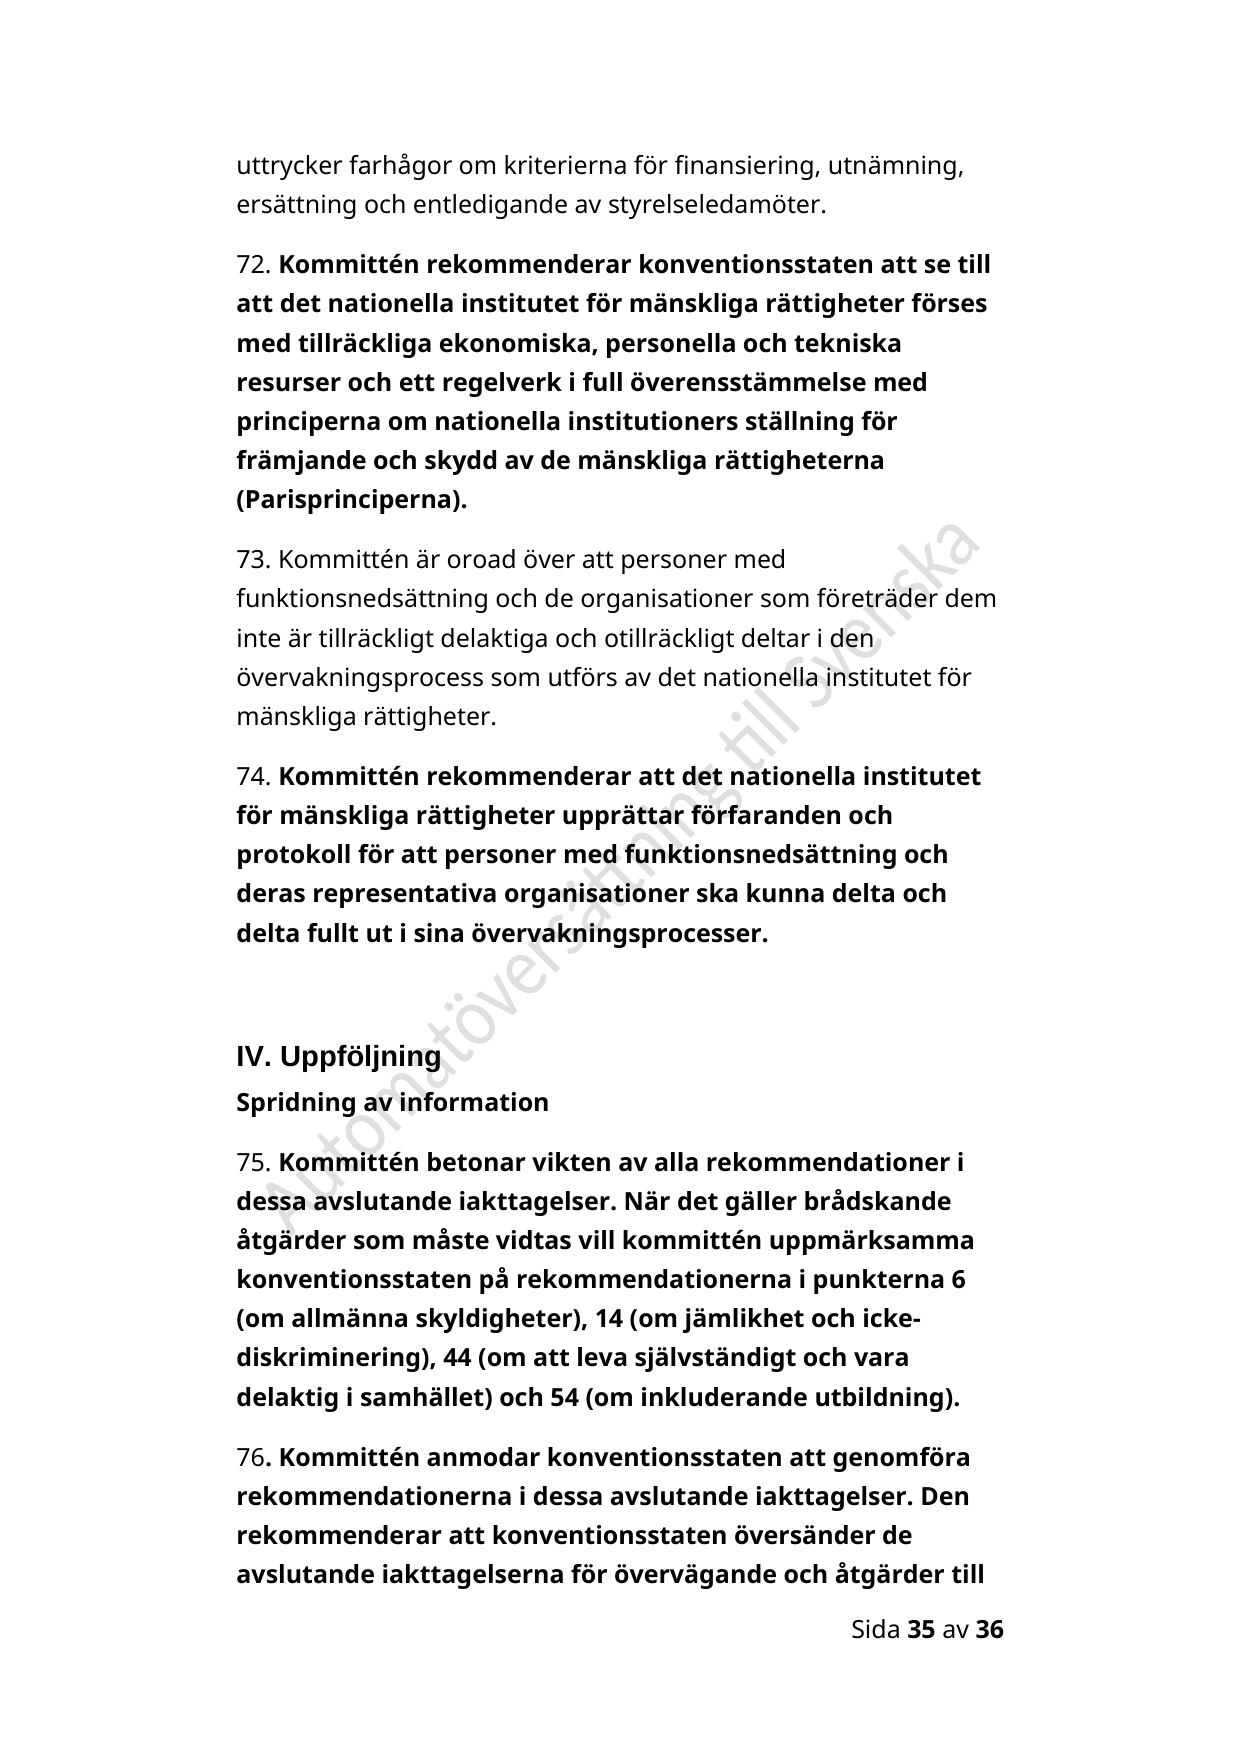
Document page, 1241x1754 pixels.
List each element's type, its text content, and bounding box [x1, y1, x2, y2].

text 72. Kommittén rekommenderar konventionsstaten att se till att det nationella institutet för mänskliga rättigheter förses med tillräckliga ekonomiska, personella och tekniska resurser och ett regelverk i full överensstämmelse med principerna om nationella institutioners ställning för främjande och skydd av de mänskliga rättigheterna (Parisprinciperna). [236, 247, 1004, 516]
text 75. Kommittén betonar vikten av alla rekommendationer i dessa avslutande iakttagelser. När det gäller brådskande åtgärder som måste vidtas vill kommittén uppmärksamma konventionsstaten på rekommendationerna i punkterna 6 (om allmänna skyldigheter), 14 (om jämlikhet och icke-diskriminering), 44 (om att leva självständigt och vara delaktig i samhället) och 54 (om inkluderande utbildning). [236, 1144, 1004, 1413]
text 73. Kommittén är oroad över att personer med funktionsnedsättning och de organisationer som företräder dem inte är tillräckligt delaktiga och otillräckligt deltar i den övervakningsprocess som utförs av det nationella institutet för mänskliga rättigheter. [236, 542, 1004, 733]
subtitle IV. Uppföljning [236, 1039, 1004, 1073]
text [236, 1439, 1004, 1591]
text Spridning av information [236, 1084, 1004, 1118]
text 74. Kommittén rekommenderar att det nationella institutet för mänskliga rättigheter upprättar förfaranden och protokoll för att personer med funktionsnedsättning och deras representativa organisationer ska kunna delta och delta fullt ut i sina övervakningsprocesser. [236, 758, 1004, 949]
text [236, 148, 1004, 221]
